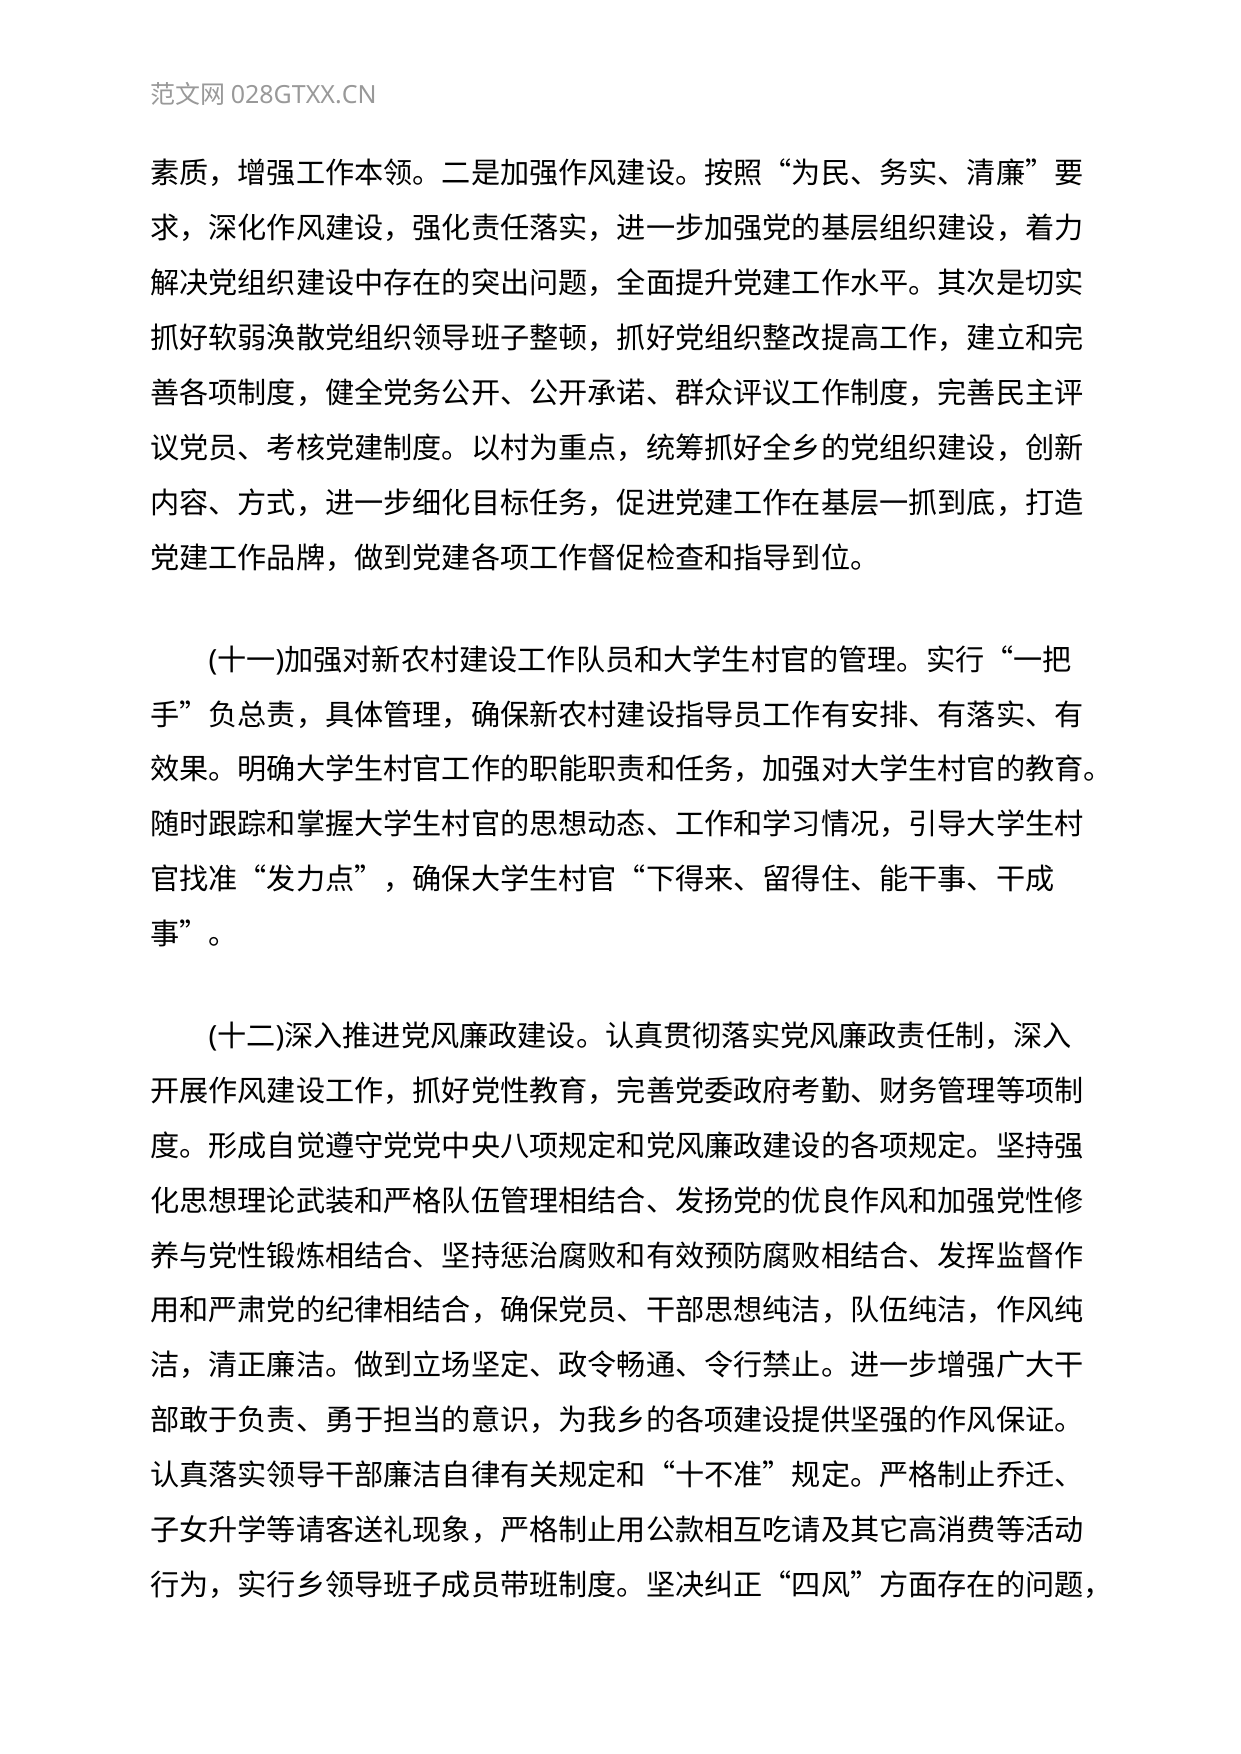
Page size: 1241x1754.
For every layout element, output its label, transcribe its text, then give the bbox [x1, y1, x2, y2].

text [150, 1012, 1090, 1604]
text (十一)加强对新农村建设工作队员和大学生村官的管理。实行“一把手”负总责，具体管理，确保新农村建设指导员工作有安排、有落实、有效果。明确大学生村官工作的职能职责和任务，加强对大学生村官的教育。随时跟踪和掌握大学生村官的思想动态、工作和学习情况，引导大学生村官找准“发力点”，确保大学生村官“下得来、留得住、能干事、干成事”。 [150, 636, 1090, 953]
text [150, 150, 1090, 577]
